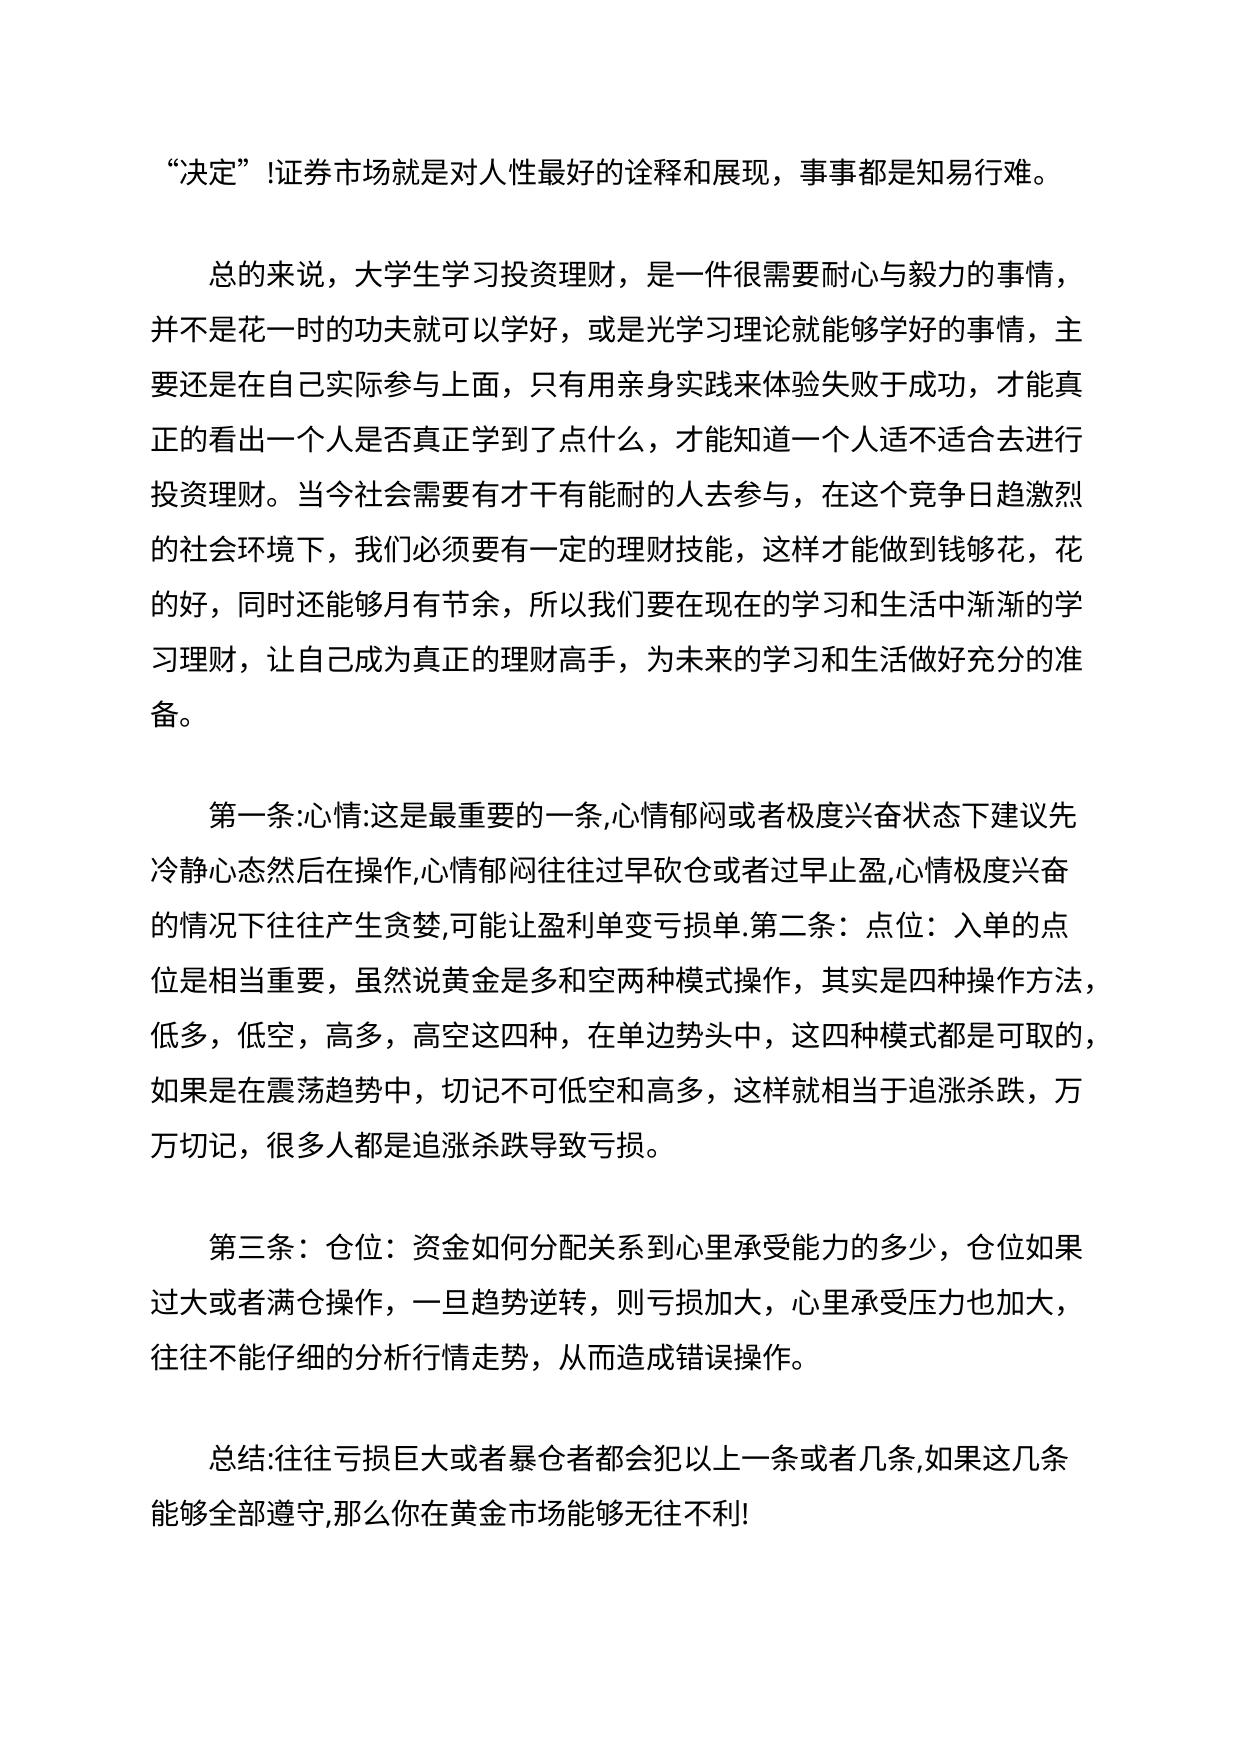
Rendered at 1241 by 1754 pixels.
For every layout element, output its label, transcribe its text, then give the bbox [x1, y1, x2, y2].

text 总的来说，大学生学习投资理财，是一件很需要耐心与毅力的事情，并不是花一时的功夫就可以学好，或是光学习理论就能够学好的事情，主要还是在自己实际参与上面，只有用亲身实践来体验失败于成功，才能真正的看出一个人是否真正学到了点什么，才能知道一个人适不适合去进行投资理财。当今社会需要有才干有能耐的人去参与，在这个竞争日趋激烈的社会环境下，我们必须要有一定的理财技能，这样才能做到钱够花，花的好，同时还能够月有节余，所以我们要在现在的学习和生活中渐渐的学习理财，让自己成为真正的理财高手，为未来的学习和生活做好充分的准备。 [150, 252, 1090, 733]
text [150, 150, 1090, 192]
text 第一条:心情:这是最重要的一条,心情郁闷或者极度兴奋状态下建议先冷静心态然后在操作,心情郁闷往往过早砍仓或者过早止盈,心情极度兴奋的情况下往往产生贪婪,可能让盈利单变亏损单.第二条：点位：入单的点位是相当重要，虽然说黄金是多和空两种模式操作，其实是四种操作方法，低多，低空，高多，高空这四种，在单边势头中，这四种模式都是可取的，如果是在震荡趋势中，切记不可低空和高多，这样就相当于追涨杀跌，万万切记，很多人都是追涨杀跌导致亏损。 [150, 793, 1090, 1165]
text 总结:往往亏损巨大或者暴仓者都会犯以上一条或者几条,如果这几条能够全部遵守,那么你在黄金市场能够无往不利! [150, 1436, 1090, 1533]
text 第三条：仓位：资金如何分配关系到心里承受能力的多少，仓位如果过大或者满仓操作，一旦趋势逆转，则亏损加大，心里承受压力也加大，往往不能仔细的分析行情走势，从而造成错误操作。 [150, 1224, 1090, 1376]
